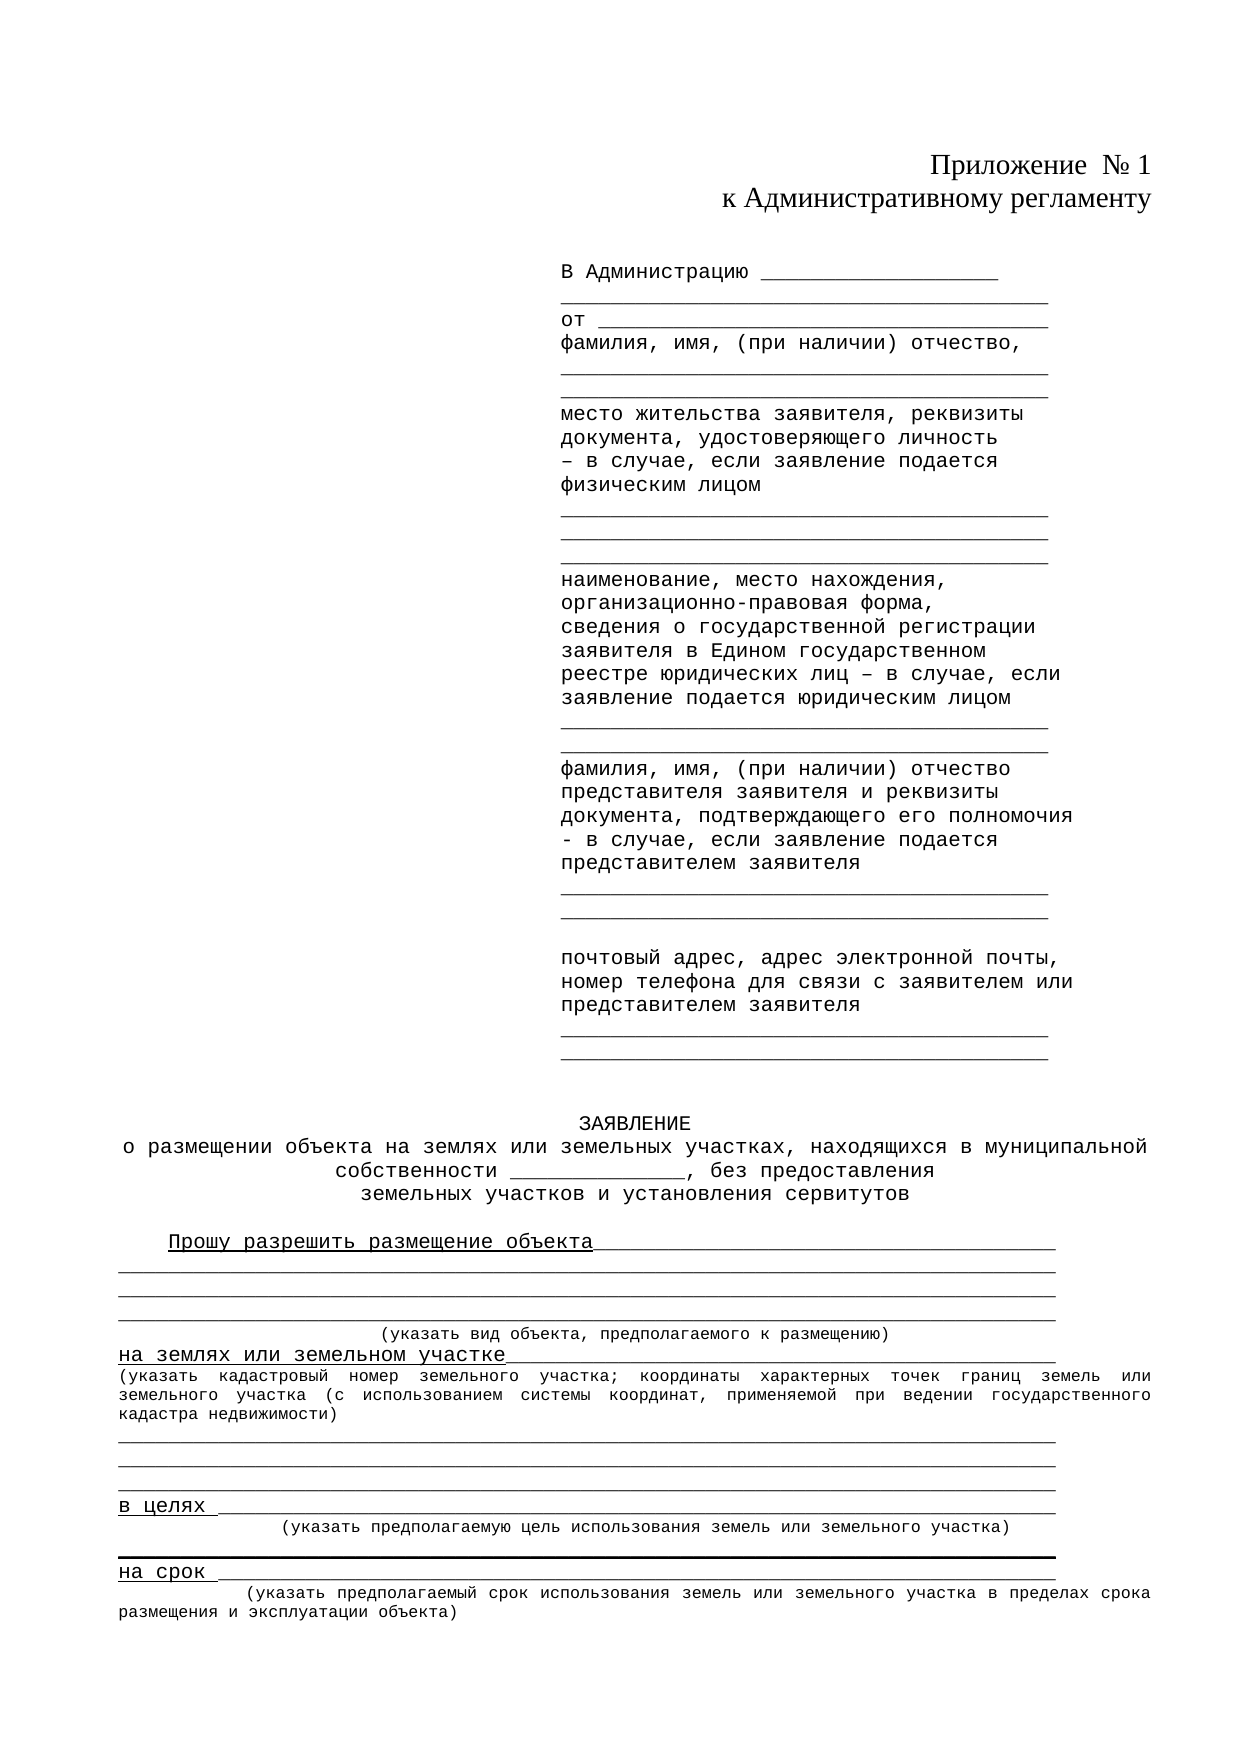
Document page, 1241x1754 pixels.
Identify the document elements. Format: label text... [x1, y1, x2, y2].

text к Административному регламенту [118, 180, 1152, 214]
text представителя заявителя и реквизиты [118, 781, 1152, 805]
text реестре юридических лиц – в случае, если [118, 663, 1152, 687]
text на землях или земельном участке____________________________________________ [118, 1344, 1152, 1368]
text В Администрацию ___________________ [487, 261, 1152, 285]
text _______________________________________ [118, 734, 1152, 758]
text в целях ___________________________________________________________________ [118, 1495, 1152, 1519]
text - в случае, если заявление подается [118, 829, 1152, 852]
text Прошу разрешить размещение объекта_____________________________________ [118, 1231, 1152, 1254]
text место жительства заявителя, реквизиты [487, 403, 1152, 427]
text наименование, место нахождения, [118, 569, 1152, 592]
text _______________________________________ [118, 900, 1152, 923]
text от ____________________________________ [118, 308, 1152, 332]
text почтовый адрес, адрес электронной почты, [487, 947, 1152, 971]
text ___________________________________________________________________________ [118, 1538, 1152, 1561]
text – в случае, если заявление подается [487, 450, 1152, 474]
text заявление подается юридическим лицом [118, 687, 1152, 711]
text фамилия, имя, (при наличии) отчество [118, 758, 1152, 781]
text физическим лицом [487, 474, 1152, 498]
text (указать предполагаемый срок использования земель или земельного участка в пределах срока размещения и эксплуатации объекта) [118, 1585, 1152, 1623]
text на срок ___________________________________________________________________ [118, 1561, 1152, 1585]
text заявителя в Едином государственном [118, 639, 1152, 663]
text _______________________________________ [118, 498, 1152, 521]
text земельных участков и установления сервитутов [118, 1183, 1152, 1207]
text _______________________________________ [118, 356, 1152, 379]
text о размещении объекта на землях или земельных участках, находящихся в муниципальной собственности ______________, без предоставления [118, 1136, 1152, 1183]
text документа, подтверждающего его полномочия [118, 805, 1152, 829]
text _______________________________________ [118, 711, 1152, 734]
text ___________________________________________________________________________ [118, 1278, 1152, 1302]
text ___________________________________________________________________________ [118, 1472, 1152, 1495]
text представителем заявителя _______________________________________ [561, 994, 1152, 1042]
text _______________________________________ [118, 545, 1152, 569]
text Приложение № 1 [118, 147, 1152, 180]
text ЗАЯВЛЕНИЕ [118, 1112, 1152, 1136]
text ___________________________________________________________________________ [118, 1424, 1152, 1448]
text ___________________________________________________________________________ [118, 1448, 1152, 1472]
text фамилия, имя, (при наличии) отчество, [118, 332, 1152, 356]
text документа, удостоверяющего личность [487, 427, 1152, 450]
text (указать кадастровый номер земельного участка; координаты характерных точек границ земель или земельного участка (с использованием системы координат, применяемой при ведении государственного кадастра недвижимости) [118, 1368, 1152, 1424]
text организационно-правовая форма, [118, 592, 1152, 616]
text ___________________________________________________________________________ [118, 1254, 1152, 1278]
text _______________________________________ [118, 521, 1152, 545]
text ___________________________________________________________________________ [118, 1302, 1152, 1325]
text _______________________________________ [118, 876, 1152, 900]
text номер телефона для связи с заявителем или [487, 971, 1152, 994]
text _______________________________________ [561, 1042, 1152, 1065]
text (указать предполагаемую цель использования земель или земельного участка) [118, 1519, 1152, 1538]
text _______________________________________ [118, 285, 1152, 308]
text представителем заявителя [118, 852, 1152, 876]
text _______________________________________ [118, 379, 1152, 403]
text (указать вид объекта, предполагаемого к размещению) [118, 1325, 1152, 1344]
text сведения о государственной регистрации [118, 616, 1152, 639]
